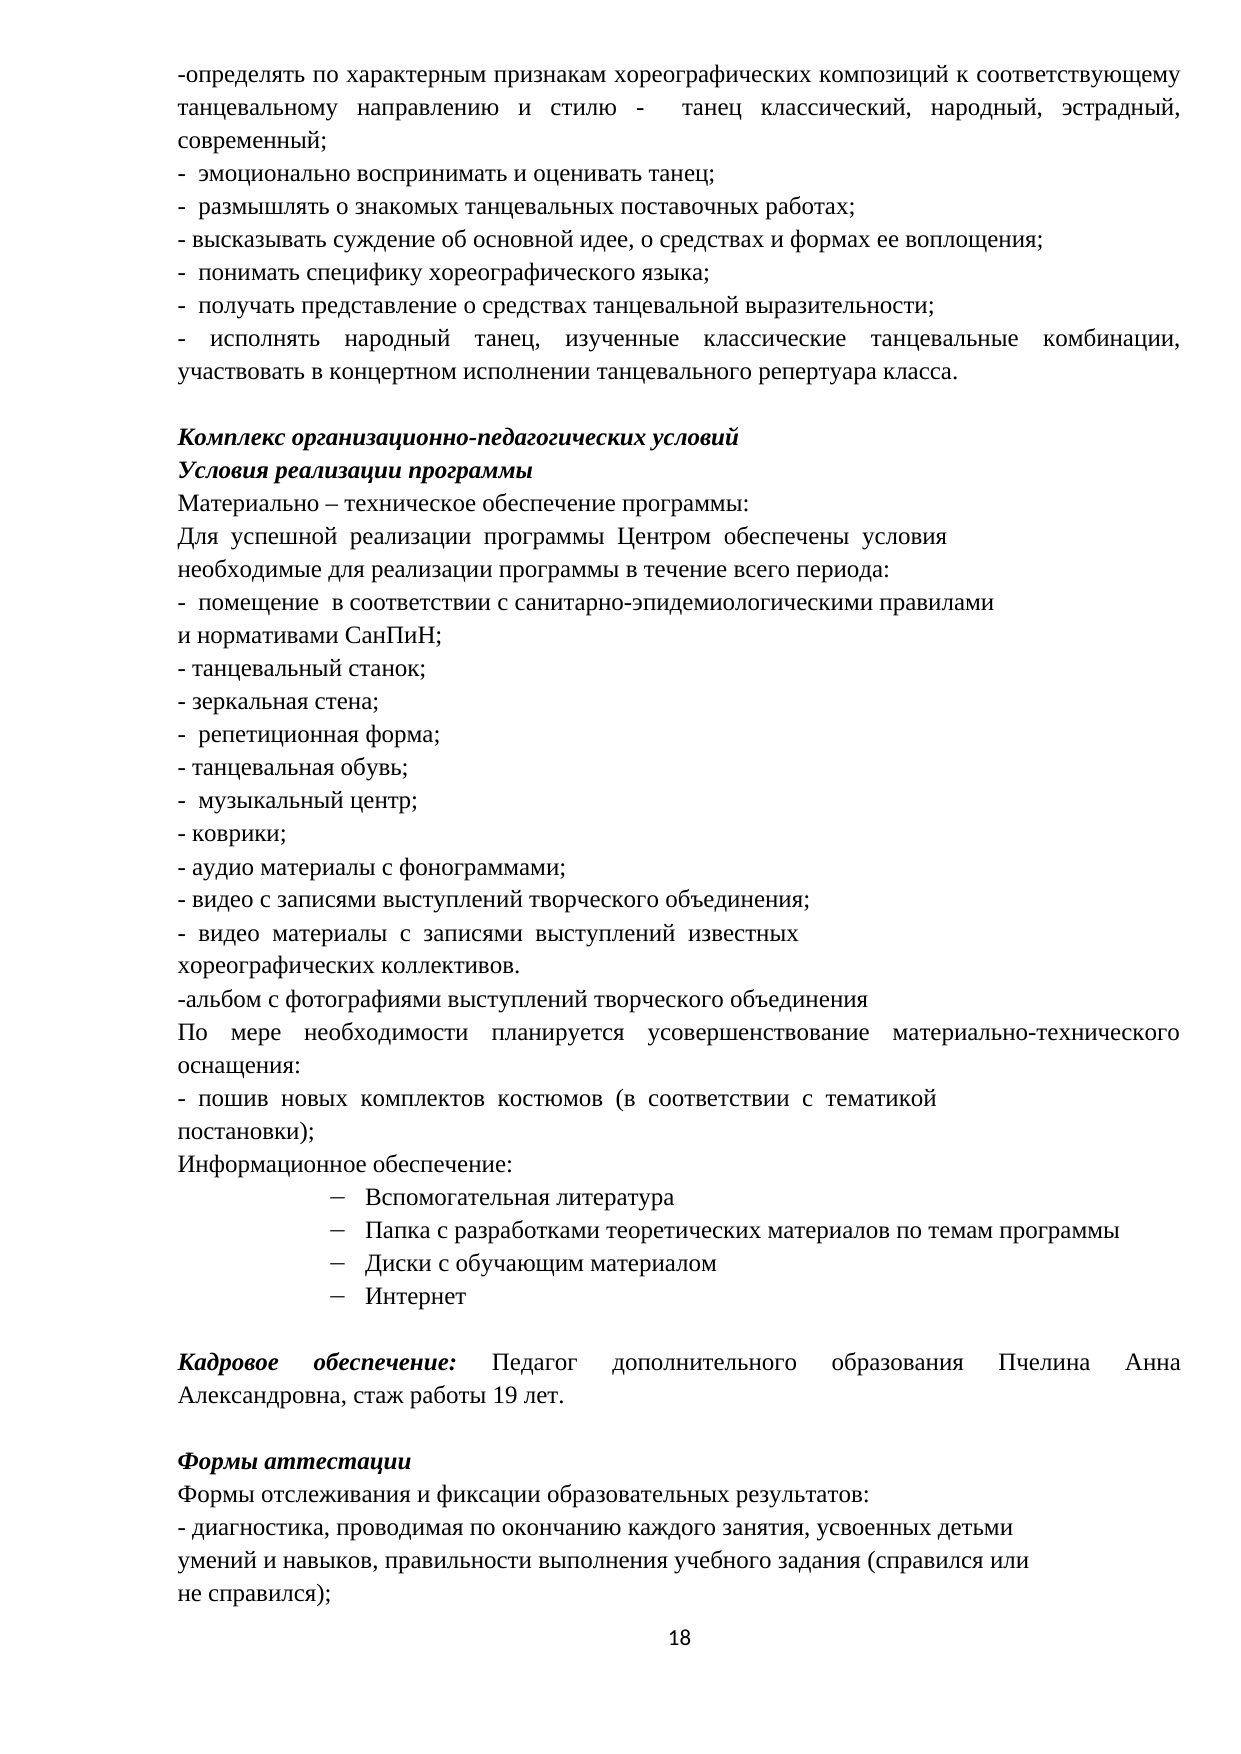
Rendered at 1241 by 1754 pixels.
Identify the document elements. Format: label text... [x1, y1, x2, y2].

list Интернет [327, 1281, 1181, 1309]
text - зеркальная стена; [177, 686, 1181, 715]
text - исполнять народный танец, изученные классические танцевальные комбинации, участвовать в концертном исполнении танцевального репертуара класса. [177, 323, 1181, 385]
list Диски с обучающим материалом [327, 1248, 1181, 1277]
text - танцевальная обувь; [177, 752, 1181, 781]
text - пошив новых комплектов костюмов (в соответствии с тематикой [177, 1083, 1181, 1111]
text Формы отслеживания и фиксации образовательных результатов: [177, 1479, 1181, 1508]
text Материально – техническое обеспечение программы: [177, 488, 1181, 517]
text умений и навыков, правильности выполнения учебного задания (справился или [177, 1545, 1181, 1574]
text - танцевальный станок; [177, 653, 1181, 682]
text хореографических коллективов. [177, 951, 1181, 979]
text необходимые для реализации программы в течение всего периода: [177, 554, 1181, 583]
text По мере необходимости планируется усовершенствование материально-технического оснащения: [177, 1017, 1181, 1078]
text -альбом с фотографиями выступлений творческого объединения [177, 984, 1181, 1012]
text - репетиционная форма; [177, 719, 1181, 748]
text и нормативами СанПиН; [177, 620, 1181, 649]
text - получать представление о средствах танцевальной выразительности; [177, 290, 1181, 319]
text - помещение в соответствии с санитарно-эпидемиологическими правилами [177, 587, 1181, 616]
text - размышлять о знакомых танцевальных поставочных работах; [177, 191, 1181, 220]
text не справился); [177, 1578, 1181, 1607]
text - аудио материалы с фонограммами; [177, 852, 1181, 880]
text - видео с записями выступлений творческого объединения; [177, 884, 1181, 913]
text постановки); [177, 1116, 1181, 1144]
text Условия реализации программы [177, 455, 1181, 484]
text - диагностика, проводимая по окончанию каждого занятия, усвоенных детьми [177, 1512, 1181, 1541]
list Папка с разработками теоретических материалов по темам программы [327, 1215, 1181, 1243]
text Кадровое обеспечение: Педагог дополнительного образования Пчелина Анна Александровна, стаж работы 19 лет. [177, 1347, 1181, 1409]
text - музыкальный центр; [177, 786, 1181, 814]
text - коврики; [177, 818, 1181, 847]
text Информационное обеспечение: [177, 1149, 1181, 1177]
text -определять по характерным признакам хореографических композиций к соответствующему танцевальному направлению и стилю - танец классический, народный, эстрадный, современный; [177, 59, 1181, 154]
text - понимать специфику хореографического языка; [177, 257, 1181, 286]
list Вспомогательная литература [327, 1182, 1181, 1211]
text - эмоционально воспринимать и оценивать танец; [177, 158, 1181, 187]
text Формы аттестации [177, 1446, 1181, 1475]
text Для успешной реализации программы Центром обеспечены условия [177, 521, 1181, 550]
text - видео материалы с записями выступлений известных [177, 918, 1181, 946]
text Комплекс организационно-педагогических условий [177, 422, 1181, 451]
text - высказывать суждение об основной идее, о средствах и формах ее воплощения; [177, 224, 1181, 253]
